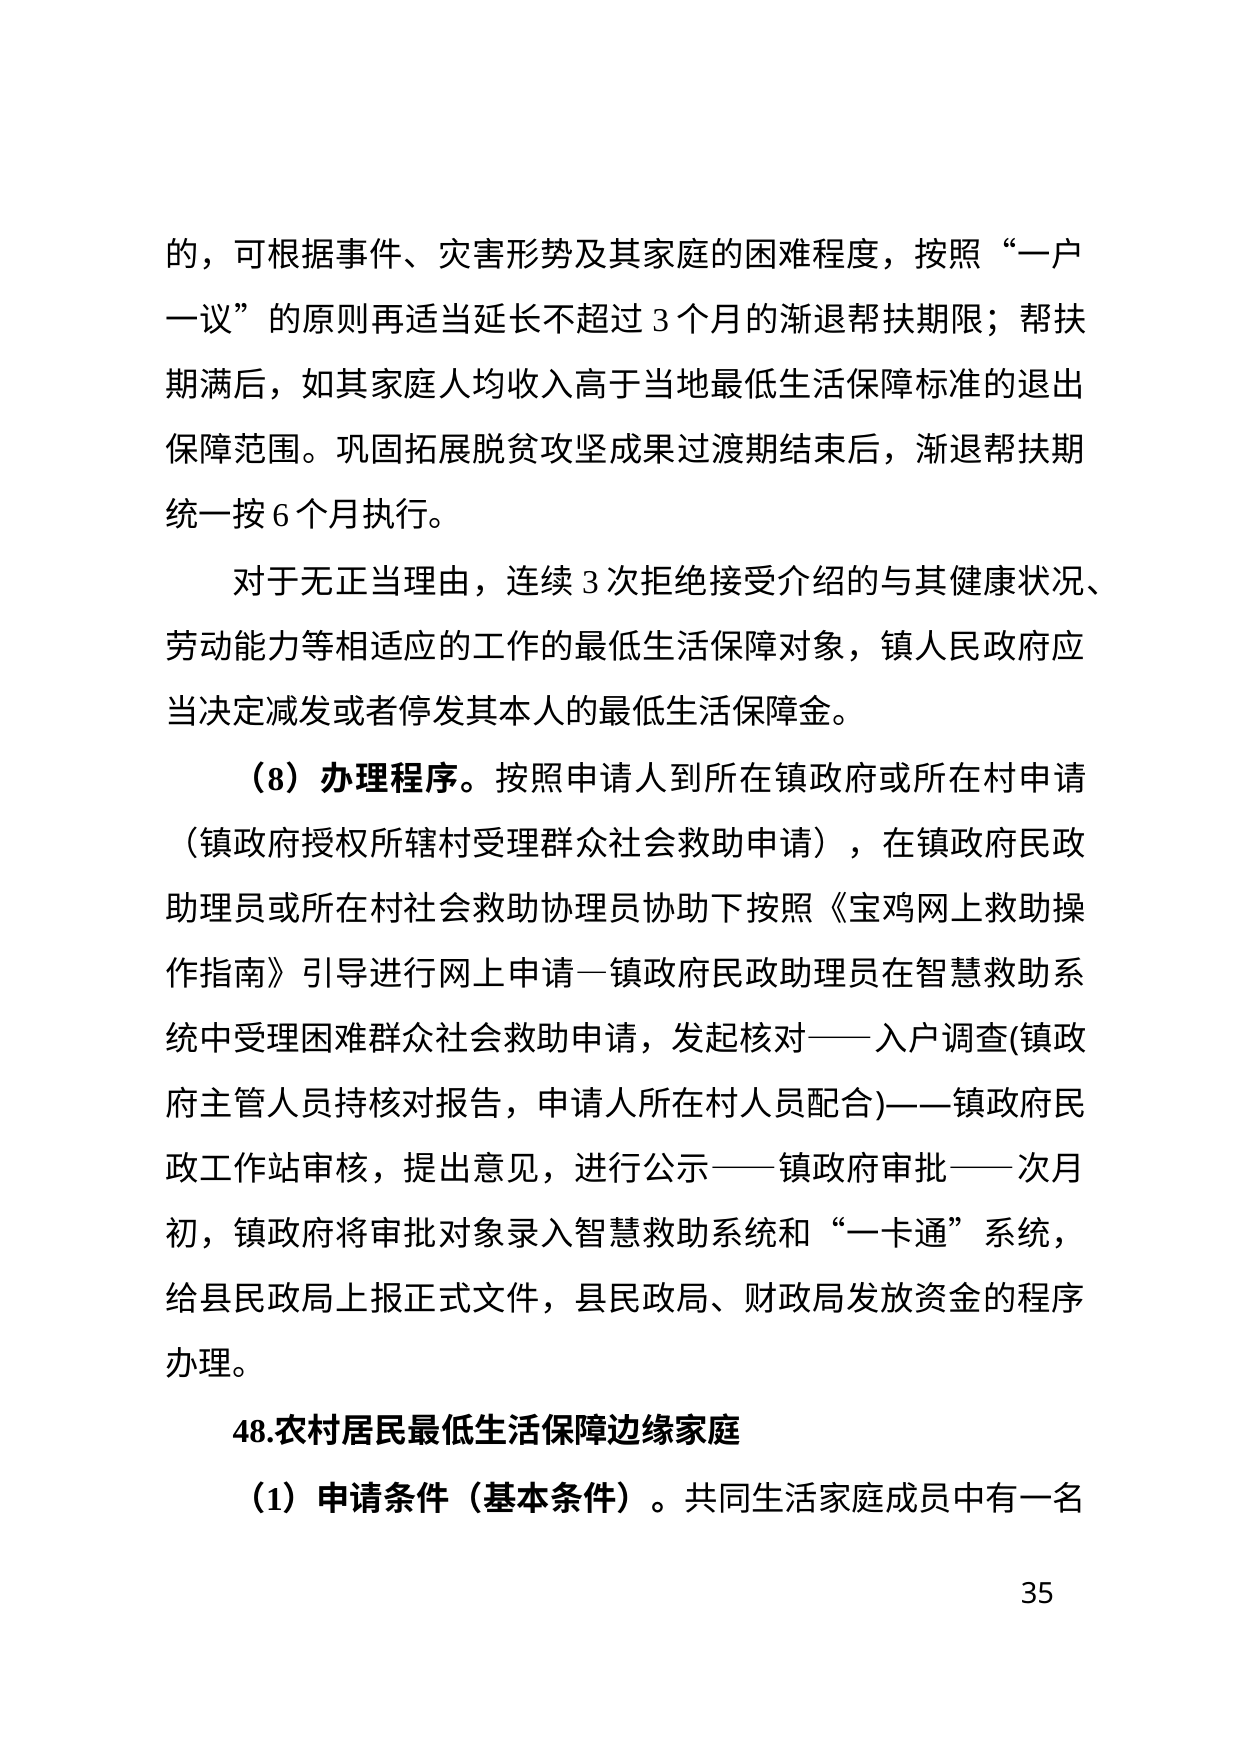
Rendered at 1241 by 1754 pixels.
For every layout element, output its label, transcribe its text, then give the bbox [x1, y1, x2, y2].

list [157, 1463, 1095, 1530]
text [157, 219, 1095, 547]
list 48.农村居民最低生活保障边缘家庭 [157, 1396, 1095, 1463]
text （8）办理程序。按照申请人到所在镇政府或所在村申请（镇政府授权所辖村受理群众社会救助申请），在镇政府民政助理员或所在村社会救助协理员协助下按照《宝鸡网上救助操作指南》引导进行网上申请—镇政府民政助理员在智慧救助系统中受理困难群众社会救助申请，发起核对——入户调查(镇政府主管人员持核对报告，申请人所在村人员配合)——镇政府民政工作站审核，提出意见，进行公示——镇政府审批——次月初，镇政府将审批对象录入智慧救助系统和“一卡通”系统，给县民政局上报正式文件，县民政局、财政局发放资金的程序办理。 [157, 744, 1095, 1396]
text 对于无正当理由，连续3次拒绝接受介绍的与其健康状况、劳动能力等相适应的工作的最低生活保障对象，镇人民政府应当决定减发或者停发其本人的最低生活保障金。 [157, 547, 1095, 744]
